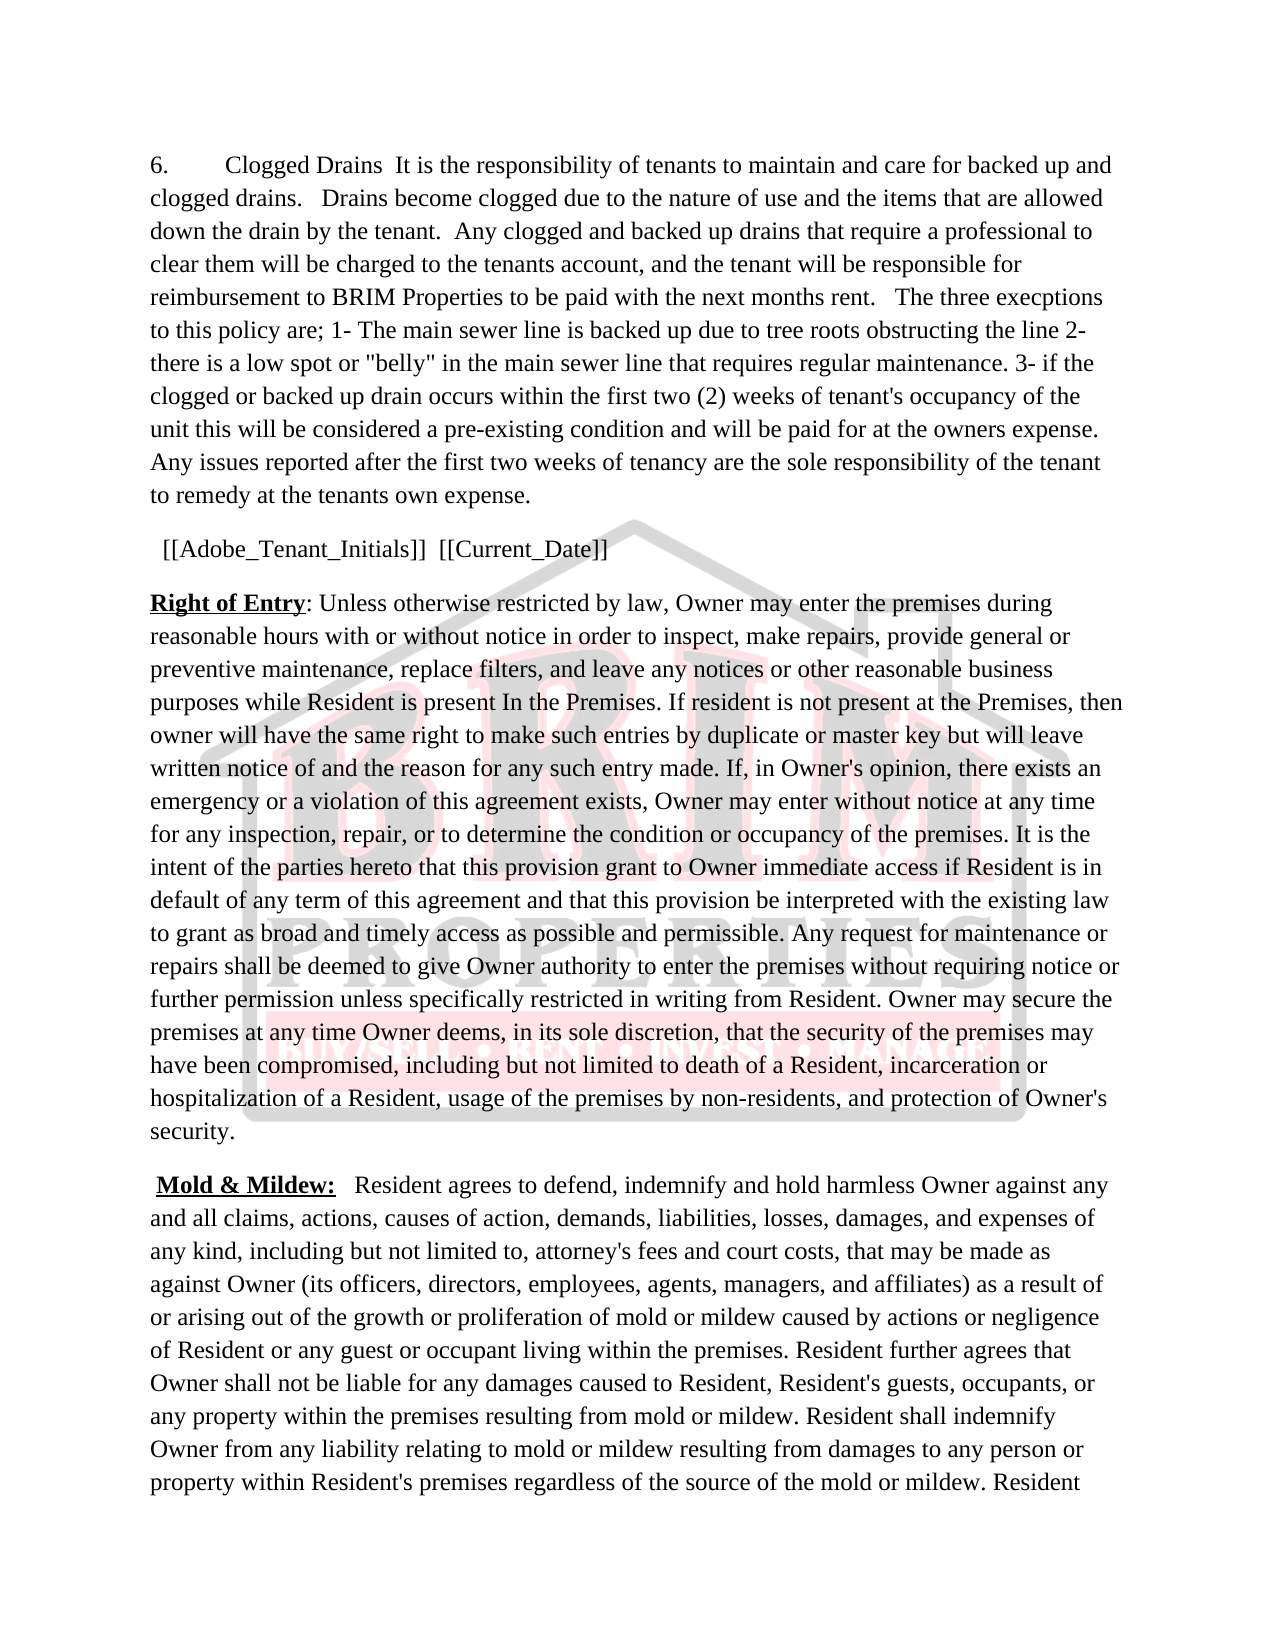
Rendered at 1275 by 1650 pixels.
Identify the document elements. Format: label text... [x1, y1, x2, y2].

text 6. Clogged Drains It is the responsibility of tenants to maintain and care for backed up and clogged drains. Drains become clogged due to the nature of use and the items that are allowed down the drain by the tenant. Any clogged and backed up drains that require a professional to clear them will be charged to the tenants account, and the tenant will be responsible for reimbursement to BRIM Properties to be paid with the next months rent. The three execptions to this policy are; 1- The main sewer line is backed up due to tree roots obstructing the line 2- there is a low spot or "belly" in the main sewer line that requires regular maintenance. 3- if the clogged or backed up drain occurs within the first two (2) weeks of tenant's occupancy of the unit this will be considered a pre-existing condition and will be paid for at the owners expense. Any issues reported after the first two weeks of tenancy are the sole responsibility of the tenant to remedy at the tenants own expense. [150, 150, 1125, 509]
text Right of Entry: Unless otherwise restricted by law, Owner may enter the premises during reasonable hours with or without notice in order to inspect, make repairs, provide general or preventive maintenance, replace filters, and leave any notices or other reasonable business purposes while Resident is present In the Premises. If resident is not present at the Premises, then owner will have the same right to make such entries by duplicate or master key but will leave written notice of and the reason for any such entry made. If, in Owner's opinion, there exists an emergency or a violation of this agreement exists, Owner may enter without notice at any time for any inspection, repair, or to determine the condition or occupancy of the premises. It is the intent of the parties hereto that this provision grant to Owner immediate access if Resident is in default of any term of this agreement and that this provision be interpreted with the existing law to grant as broad and timely access as possible and permissible. Any request for maintenance or repairs shall be deemed to give Owner authority to enter the premises without requiring notice or further permission unless specifically restricted in writing from Resident. Owner may secure the premises at any time Owner deems, in its sole discretion, that the security of the premises may have been compromised, including but not limited to death of a Resident, incarceration or hospitalization of a Resident, usage of the premises by non-residents, and protection of Owner's security. [150, 588, 1125, 1145]
text [[Adobe_Tenant_Initials]] [[Current_Date]] [150, 534, 1125, 563]
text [150, 1170, 1125, 1496]
